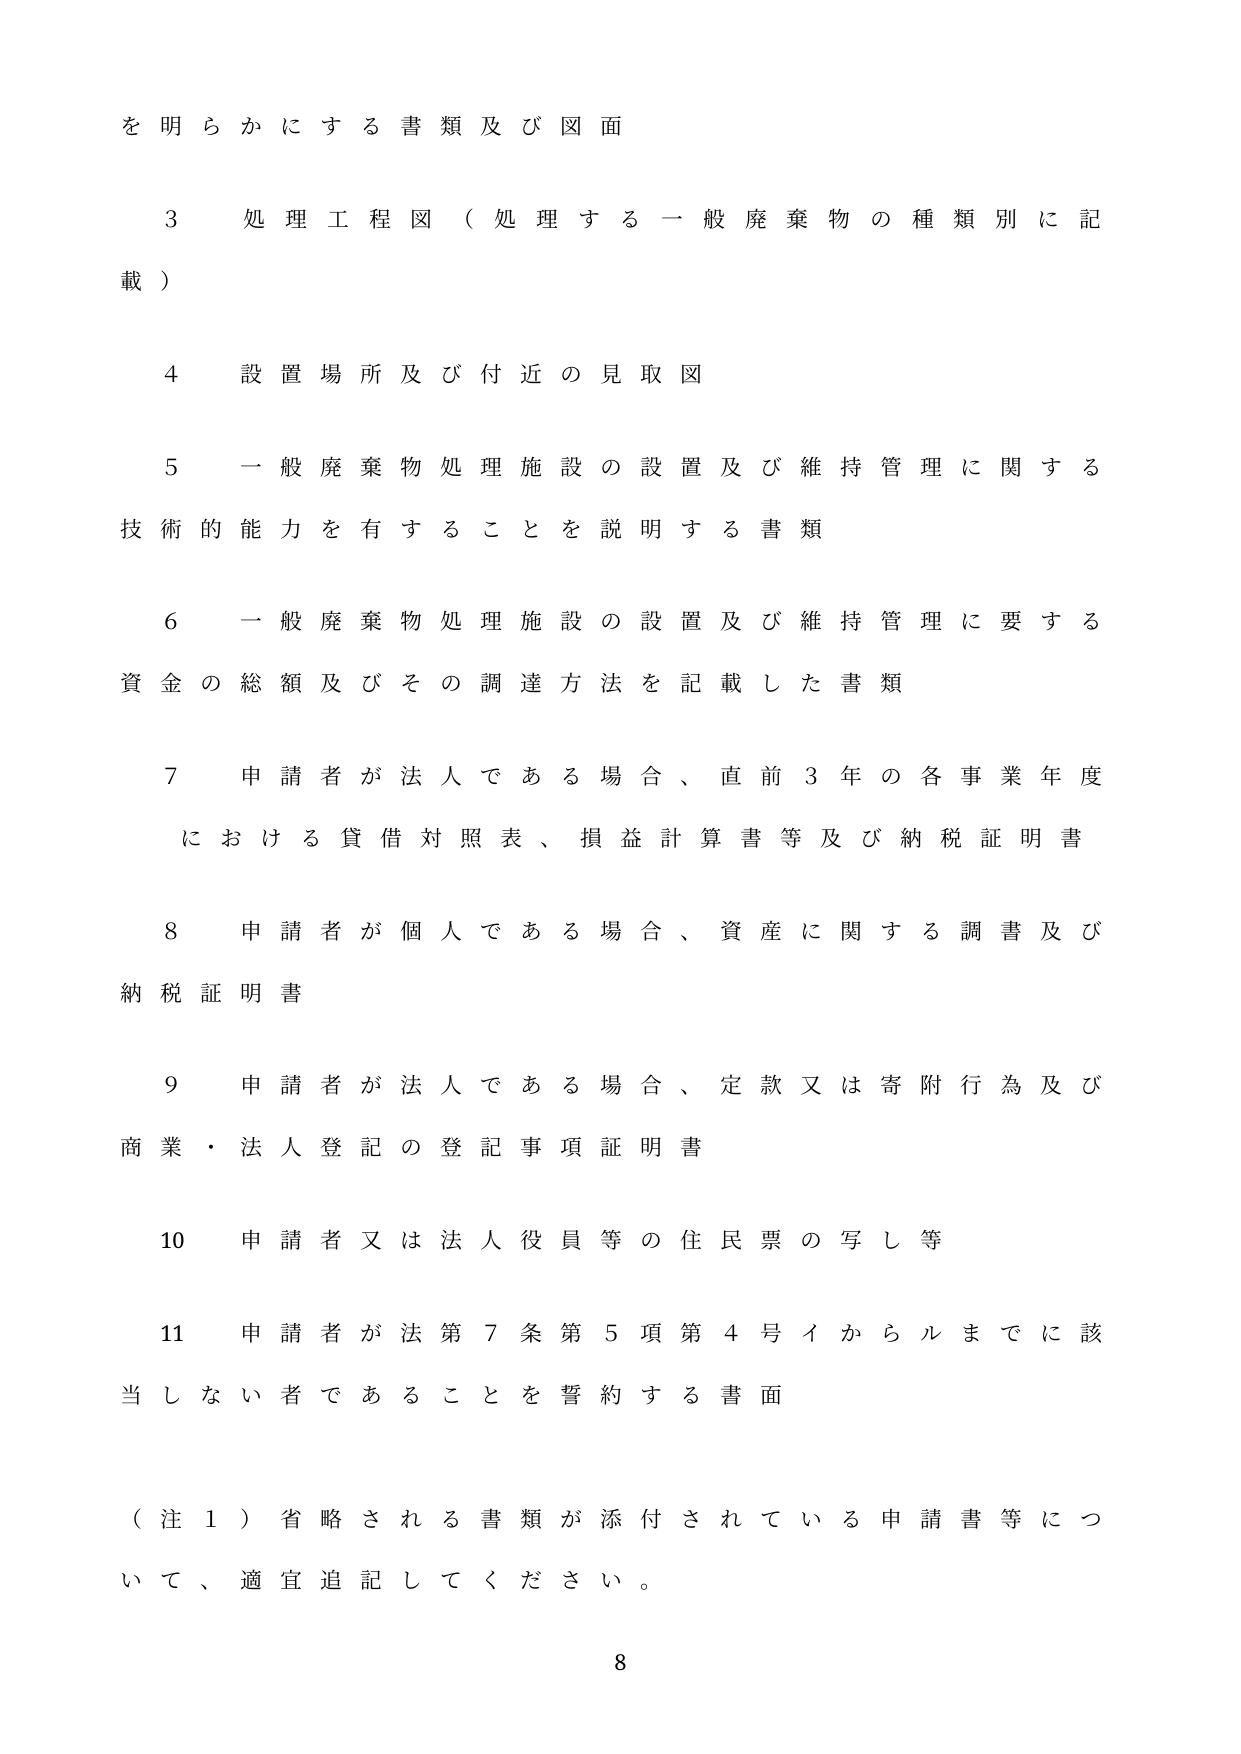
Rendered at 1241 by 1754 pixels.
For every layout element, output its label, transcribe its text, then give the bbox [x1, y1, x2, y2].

text ８ 申請者が個人である場合、資産に関する調書及び納税証明書 [120, 899, 1120, 1022]
text ７ 申請者が法人である場合、直前３年の各事業年度における貸借対照表、損益計算書等及び納税証明書 [140, 744, 1120, 868]
text ５ 一般廃棄物処理施設の設置及び維持管理に関する技術的能力を有することを説明する書類 [120, 435, 1120, 558]
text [120, 94, 1120, 156]
text 11 申請者が法第７条第５項第４号イからルまでに該当しない者であることを誓約する書面 [120, 1301, 1120, 1425]
text （注１）省略される書類が添付されている申請書等について、適宜追記してください。 [120, 1487, 1120, 1610]
text ６ 一般廃棄物処理施設の設置及び維持管理に要する資金の総額及びその調達方法を記載した書類 [120, 589, 1120, 713]
text ９ 申請者が法人である場合、定款又は寄附行為及び商業・法人登記の登記事項証明書 [120, 1053, 1120, 1177]
text ４ 設置場所及び付近の見取図 [120, 342, 1120, 404]
text ３ 処理工程図（処理する一般廃棄物の種類別に記載） [120, 187, 1120, 311]
text 10 申請者又は法人役員等の住民票の写し等 [120, 1208, 1120, 1270]
